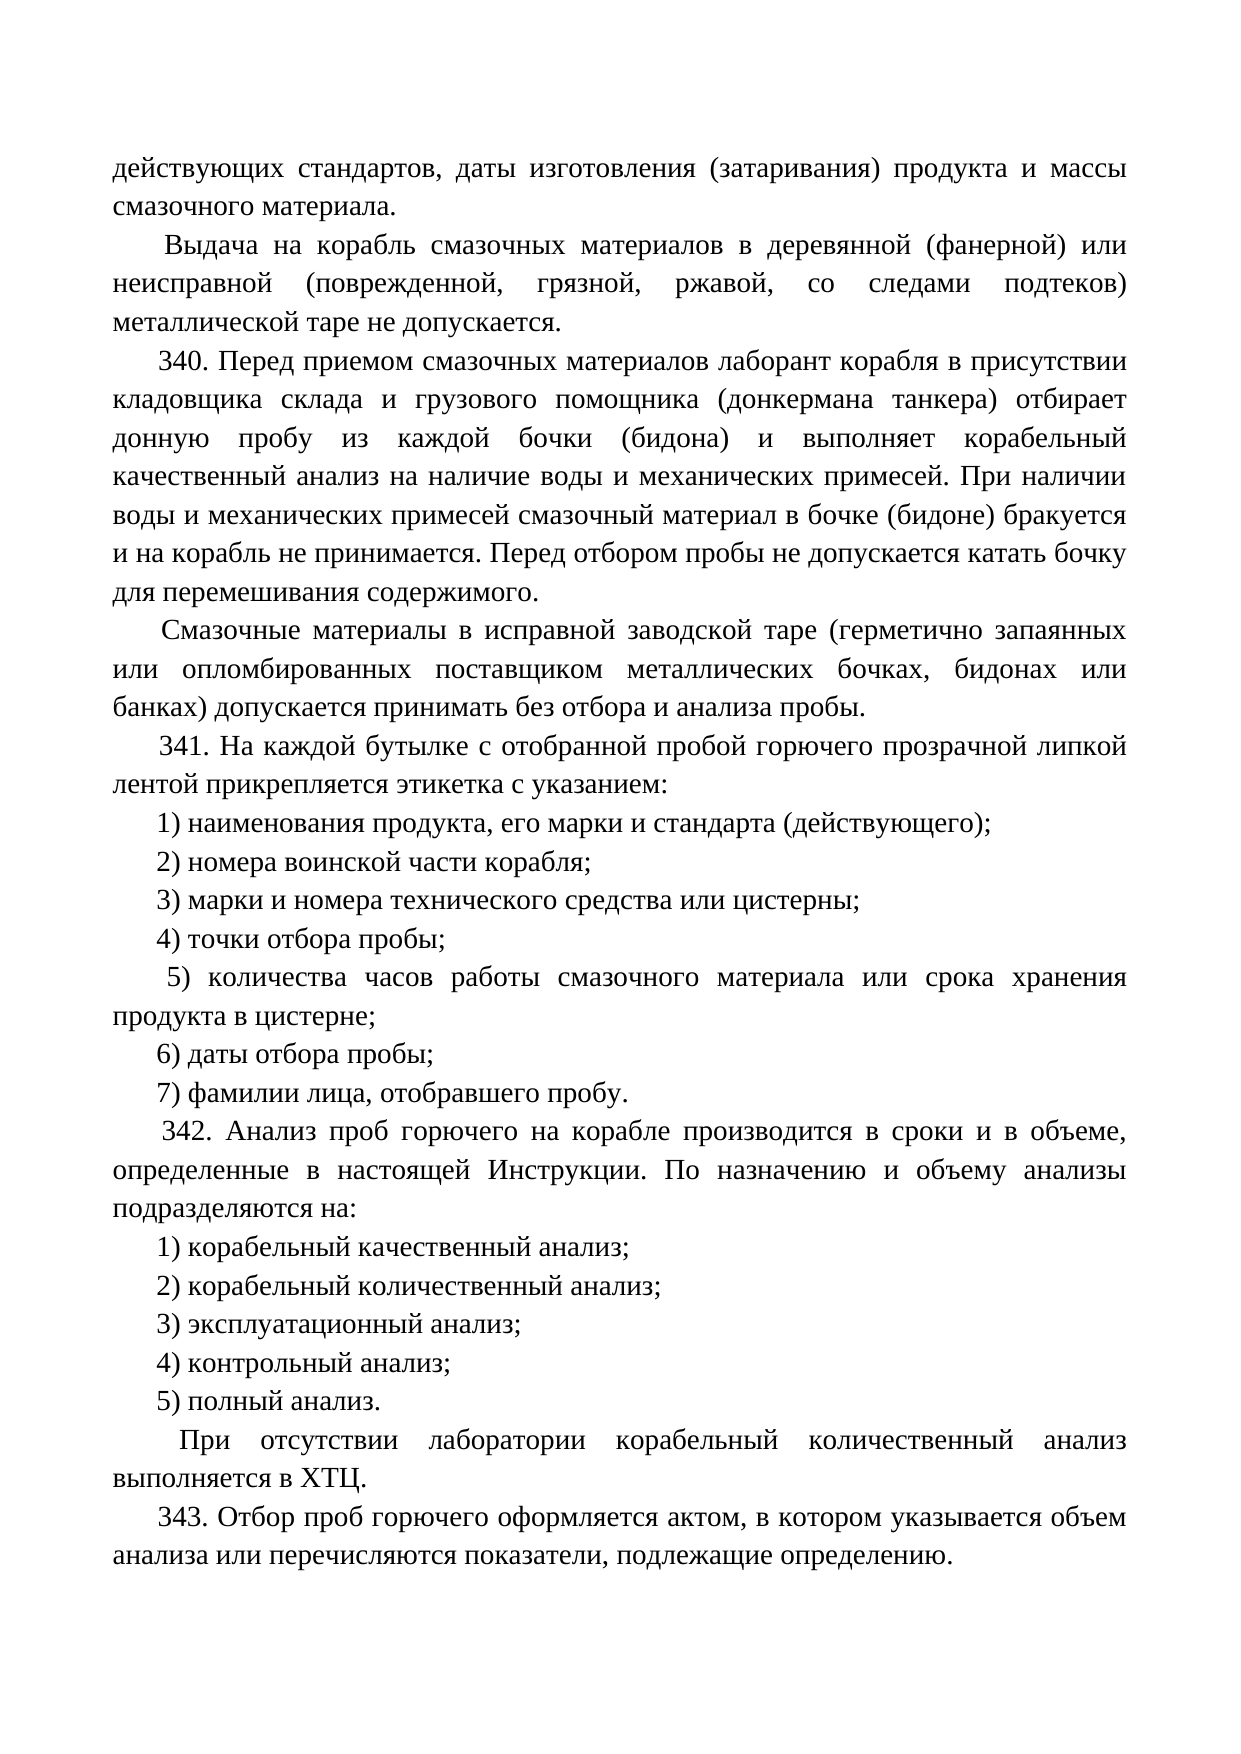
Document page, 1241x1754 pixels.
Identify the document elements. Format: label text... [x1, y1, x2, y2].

text 4) контрольный анализ; [112, 1345, 1128, 1378]
text 4) точки отбора пробы; [112, 921, 1128, 954]
text 341. На каждой бутылке с отобранной пробой горючего прозрачной липкой лентой прикрепляется этикетка с указанием: [112, 728, 1128, 800]
text 1) наименования продукта, его марки и стандарта (действующего); [112, 805, 1128, 839]
text 5) полный анализ. [112, 1383, 1128, 1417]
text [112, 150, 1128, 222]
text 342. Анализ проб горючего на корабле производится в сроки и в объеме, определенные в настоящей Инструкции. По назначению и объему анализы подразделяются на: [112, 1113, 1128, 1224]
text 1) корабельный качественный анализ; [112, 1229, 1128, 1263]
text 2) корабельный количественный анализ; [112, 1268, 1128, 1301]
text 6) даты отбора пробы; [112, 1036, 1128, 1070]
text При отсутствии лаборатории корабельный количественный анализ выполняется в ХТЦ. [112, 1422, 1128, 1494]
text 2) номера воинской части корабля; [112, 844, 1128, 877]
text Выдача на корабль смазочных материалов в деревянной (фанерной) или неисправной (поврежденной, грязной, ржавой, со следами подтеков) металлической таре не допускается. [112, 227, 1128, 338]
text 343. Отбор проб горючего оформляется актом, в котором указывается объем анализа или перечисляются показатели, подлежащие определению. [112, 1499, 1128, 1571]
text 3) марки и номера технического средства или цистерны; [112, 882, 1128, 916]
text 340. Перед приемом смазочных материалов лаборант корабля в присутствии кладовщика склада и грузового помощника (донкермана танкера) отбирает донную пробу из каждой бочки (бидона) и выполняет корабельный качественный анализ на наличие воды и механических примесей. При наличии воды и механических примесей смазочный материал в бочке (бидоне) бракуется и на корабль не принимается. Перед отбором пробы не допускается катать бочку для перемешивания содержимого. [112, 343, 1128, 607]
text 5) количества часов работы смазочного материала или срока хранения продукта в цистерне; [112, 959, 1128, 1031]
text Смазочные материалы в исправной заводской таре (герметично запаянных или опломбированных поставщиком металлических бочках, бидонах или банках) допускается принимать без отбора и анализа пробы. [112, 612, 1128, 723]
text 7) фамилии лица, отобравшего пробу. [112, 1075, 1128, 1108]
text 3) эксплуатационный анализ; [112, 1306, 1128, 1340]
